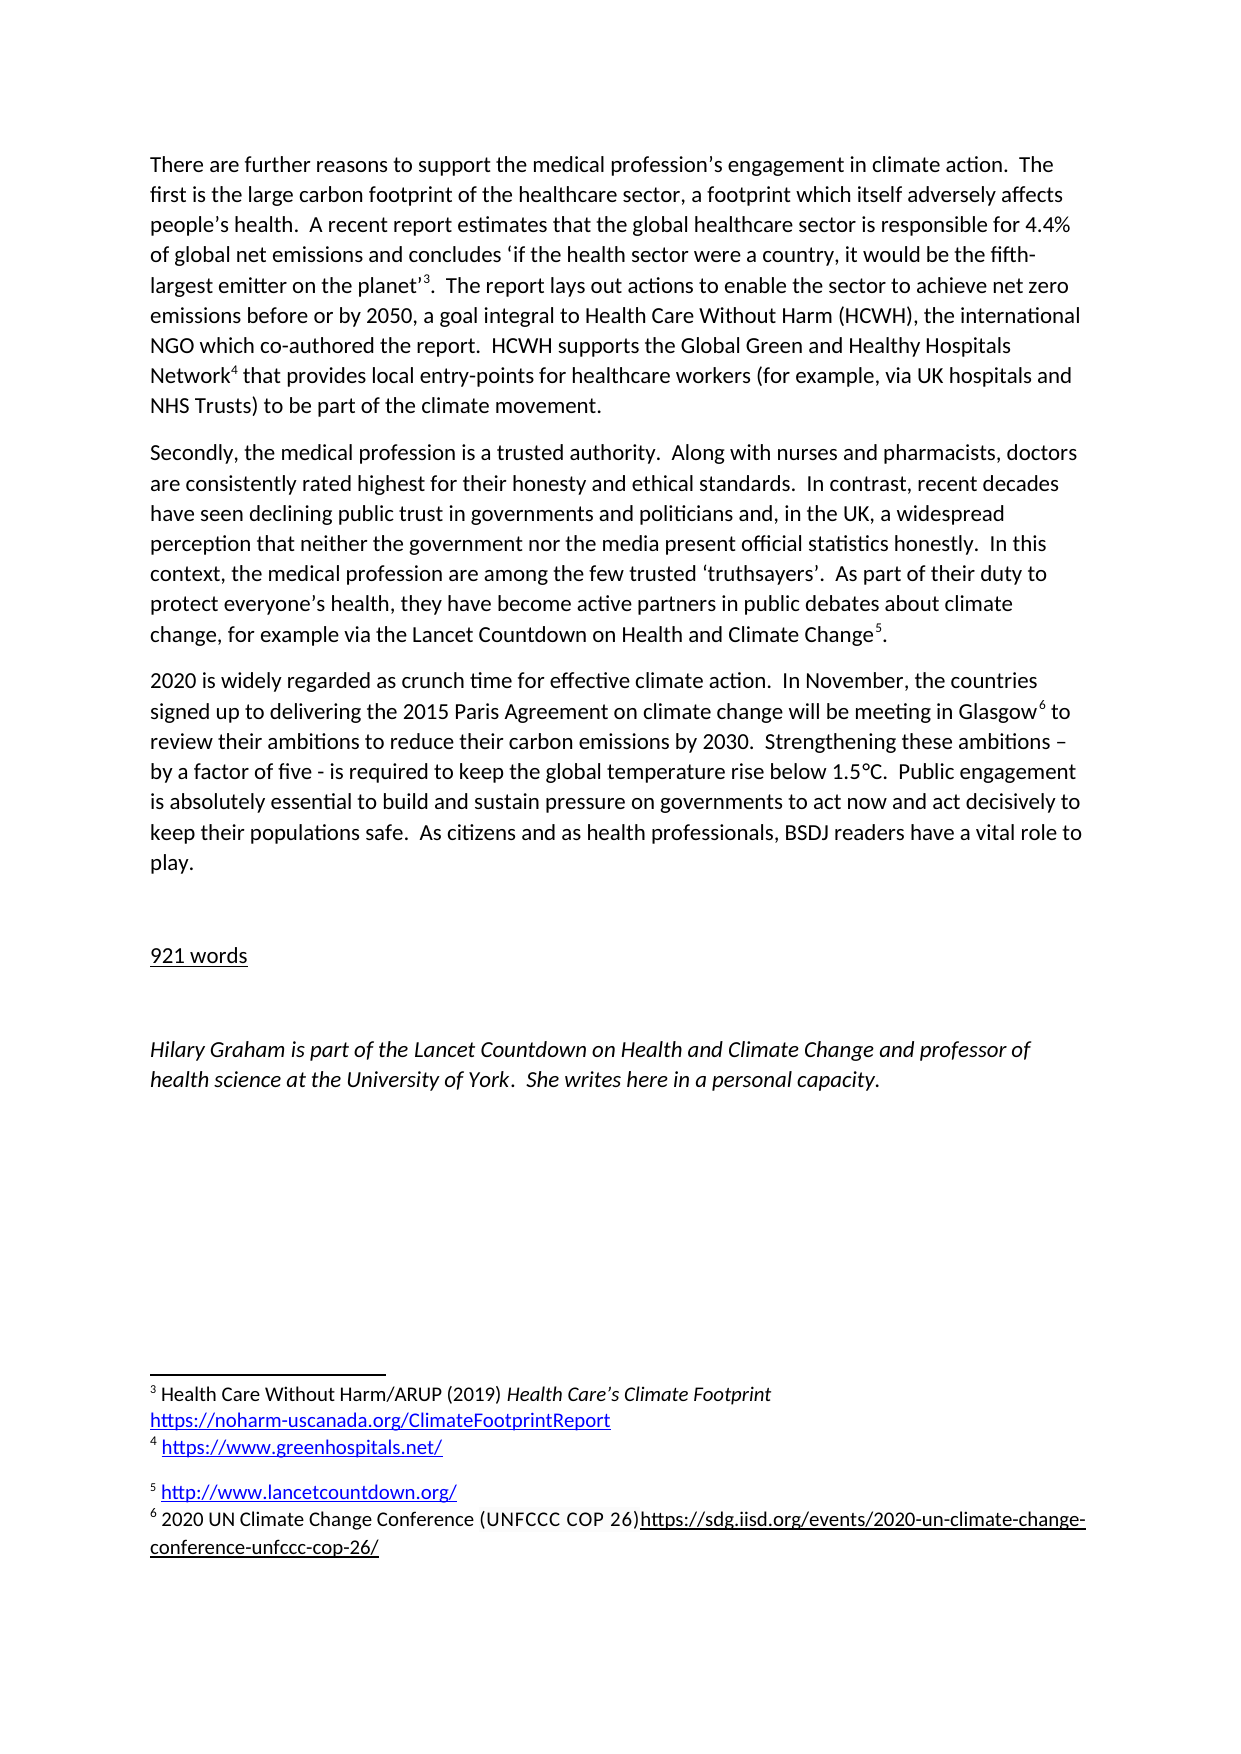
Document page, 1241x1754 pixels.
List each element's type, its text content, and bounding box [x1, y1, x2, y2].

text 921 words [150, 942, 1090, 970]
text There are further reasons to support the medical profession’s engagement in climate action. The first is the large carbon footprint of the healthcare sector, a footprint which itself adversely affects people’s health. A recent report estimates that the global healthcare sector is responsible for 4.4% of global net emissions and concludes ‘if the health sector were a country, it would be the fifth-largest emitter on the planet’. The report lays out actions to enable the sector to achieve net zero emissions before or by 2050, a goal integral to Health Care Without Harm (HCWH), the international NGO which co-authored the report. HCWH supports the Global Green and Healthy Hospitals Network that provides local entry-points for healthcare workers (for example, via UK hospitals and NHS Trusts) to be part of the climate movement. [150, 150, 1090, 420]
text Hilary Graham is part of the Lancet Countdown on Health and Climate Change and professor of health science at the University of York. She writes here in a personal capacity. [150, 1035, 1090, 1094]
text Secondly, the medical profession is a trusted authority. Along with nurses and pharmacists, doctors are consistently rated highest for their honesty and ethical standards. In contrast, recent decades have seen declining public trust in governments and politicians and, in the UK, a widespread perception that neither the government nor the media present official statistics honestly. In this context, the medical profession are among the few trusted ‘truthsayers’. As part of their duty to protect everyone’s health, they have become active partners in public debates about climate change, for example via the Lancet Countdown on Health and Climate Change. [150, 438, 1090, 648]
text 2020 is widely regarded as crunch time for effective climate action. In November, the countries signed up to delivering the 2015 Paris Agreement on climate change will be meeting in Glasgow to review their ambitions to reduce their carbon emissions by 2030. Strengthening these ambitions – by a factor of five - is required to keep the global temperature rise below 1.5°C. Public engagement is absolutely essential to build and sustain pressure on governments to act now and act decisively to keep their populations safe. As citizens and as health professionals, BSDJ readers have a vital role to play. [150, 667, 1090, 876]
